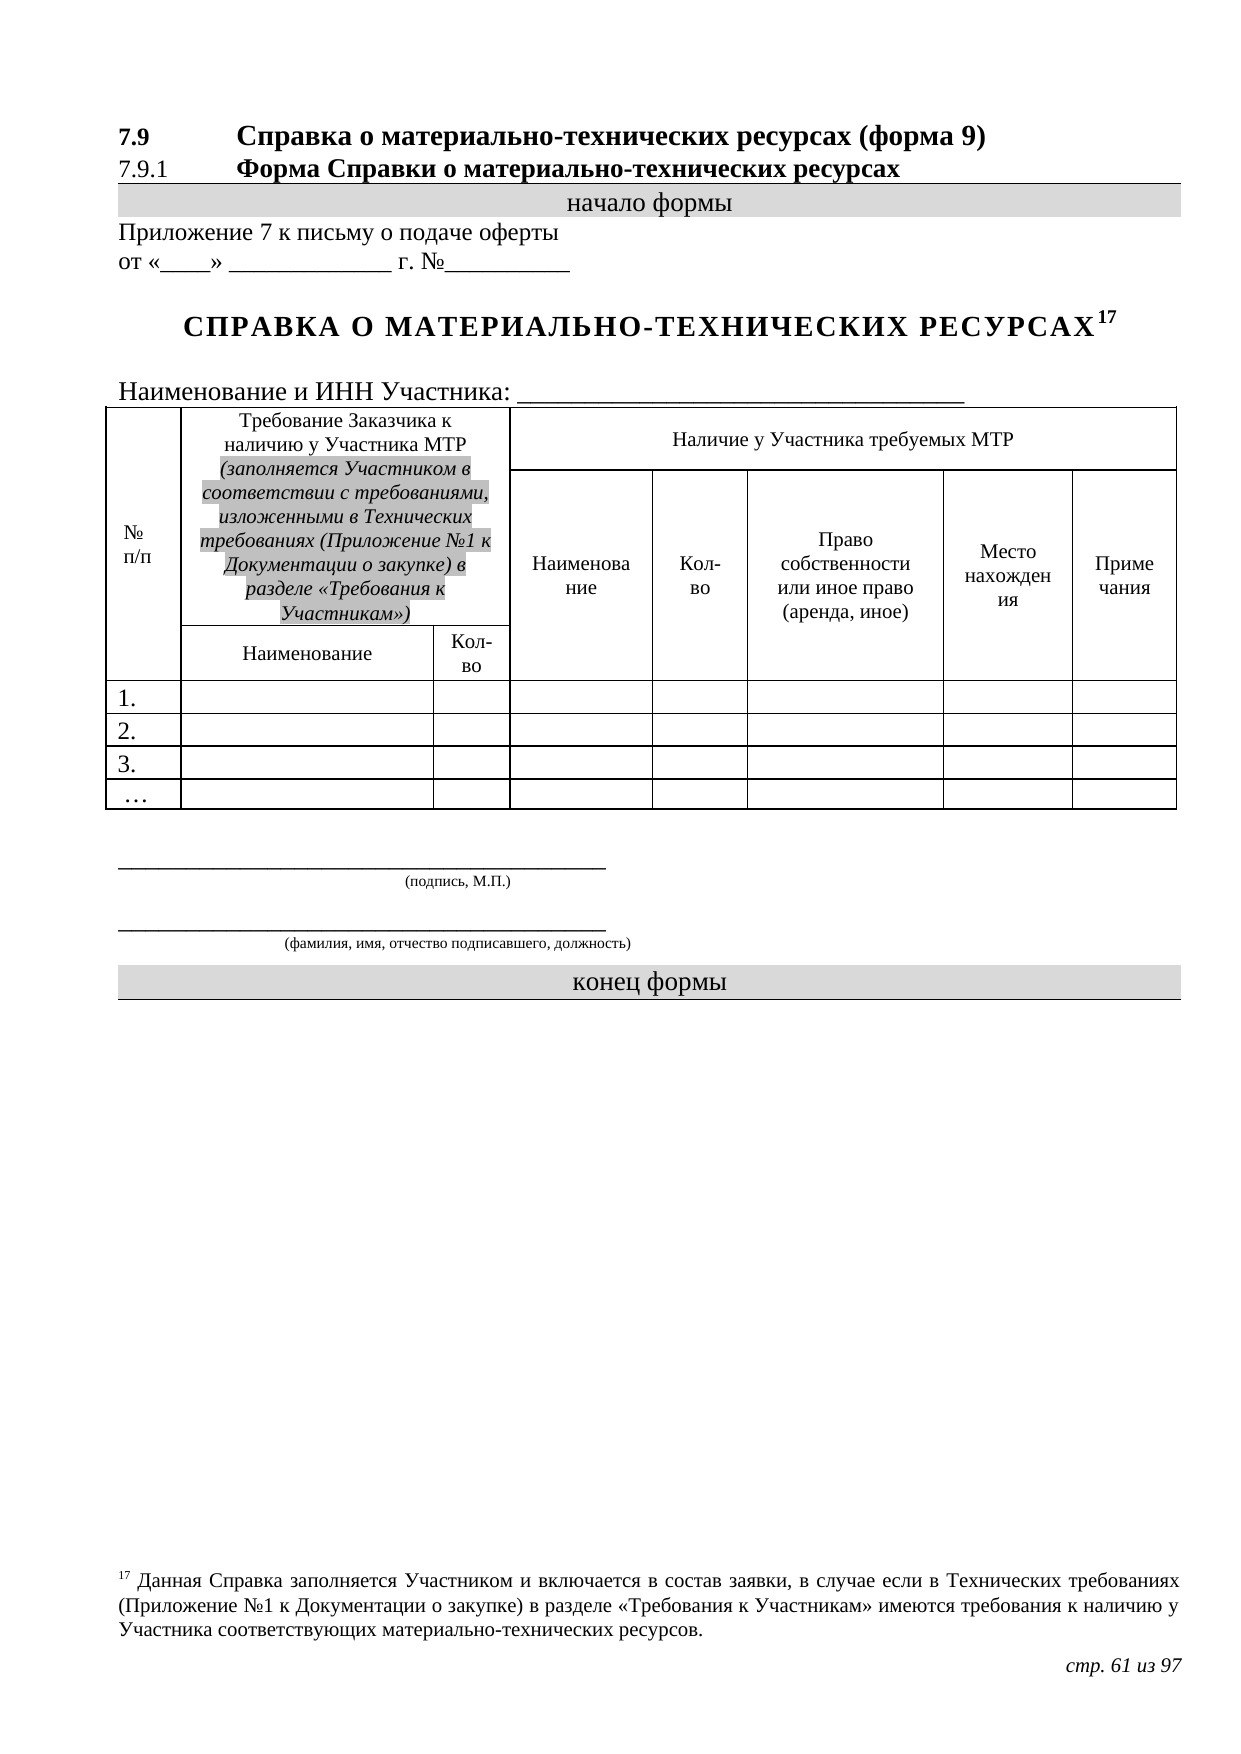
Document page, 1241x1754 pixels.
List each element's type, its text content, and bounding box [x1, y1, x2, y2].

table_cell Наименование [511, 471, 652, 680]
table_cell [748, 714, 943, 745]
table_cell [748, 681, 943, 712]
text Справка о материально-технических ресурсах [118, 306, 1181, 344]
table_cell [944, 681, 1072, 712]
table_cell [434, 780, 509, 808]
table_cell [511, 681, 652, 712]
text начало формы [118, 184, 1181, 217]
table_cell [182, 681, 433, 712]
table_cell Примечания [1073, 471, 1176, 680]
text ____________________________________ [118, 903, 1181, 934]
text ____________________________________ [118, 841, 1181, 872]
table_cell [1073, 681, 1176, 712]
table_header Требование Заказчика к наличию у Участника МТР (заполняется Участником в соответствии с требованиями, изложенными в Технических требованиях (Приложение №1 к Документации о закупке) в разделе «Требования к Участникам») [182, 408, 509, 624]
table_cell [944, 747, 1072, 778]
table_cell [107, 681, 180, 712]
table_cell [944, 714, 1072, 745]
table_cell [182, 780, 433, 808]
table_cell [653, 714, 747, 745]
table_cell [748, 747, 943, 778]
table_cell [1073, 714, 1176, 745]
table_cell [748, 780, 943, 808]
table_cell [1073, 780, 1176, 808]
table_cell … [107, 780, 180, 808]
table_cell [511, 714, 652, 745]
table_cell Наименование [182, 626, 433, 680]
subtitle Справка о материально-технических ресурсах (форма 9) [118, 118, 1181, 152]
table_cell Кол-во [653, 471, 747, 680]
table_cell [434, 681, 509, 712]
table_cell [944, 780, 1072, 808]
table_cell [107, 747, 180, 778]
table_cell [511, 780, 652, 808]
table_cell Кол-во [434, 626, 509, 680]
table_cell [434, 714, 509, 745]
table_cell [182, 714, 433, 745]
table_cell [434, 747, 509, 778]
text (фамилия, имя, отчество подписавшего, должность) [118, 934, 797, 965]
table_cell [653, 747, 747, 778]
text Наименование и ИНН Участника: _________________________________ [118, 375, 1181, 406]
table_cell [653, 780, 747, 808]
table_cell Место нахождения [944, 471, 1072, 680]
table_cell [653, 681, 747, 712]
text Форма Справки о материально-технических ресурсах [118, 152, 1181, 183]
text Приложение 7 к письму о подаче оферты от «____» _____________ г. №__________ [118, 217, 1181, 274]
table_cell Право собственности или иное право (аренда, иное) [748, 471, 943, 680]
text (подпись, М.П.) [118, 872, 797, 903]
table_cell [182, 747, 433, 778]
table_header № п/п [107, 408, 180, 680]
table_cell [511, 747, 652, 778]
table_header Наличие у Участника требуемых МТР [511, 408, 1176, 469]
table_cell [107, 714, 180, 745]
text конец формы [118, 965, 1181, 999]
table_cell [1073, 747, 1176, 778]
